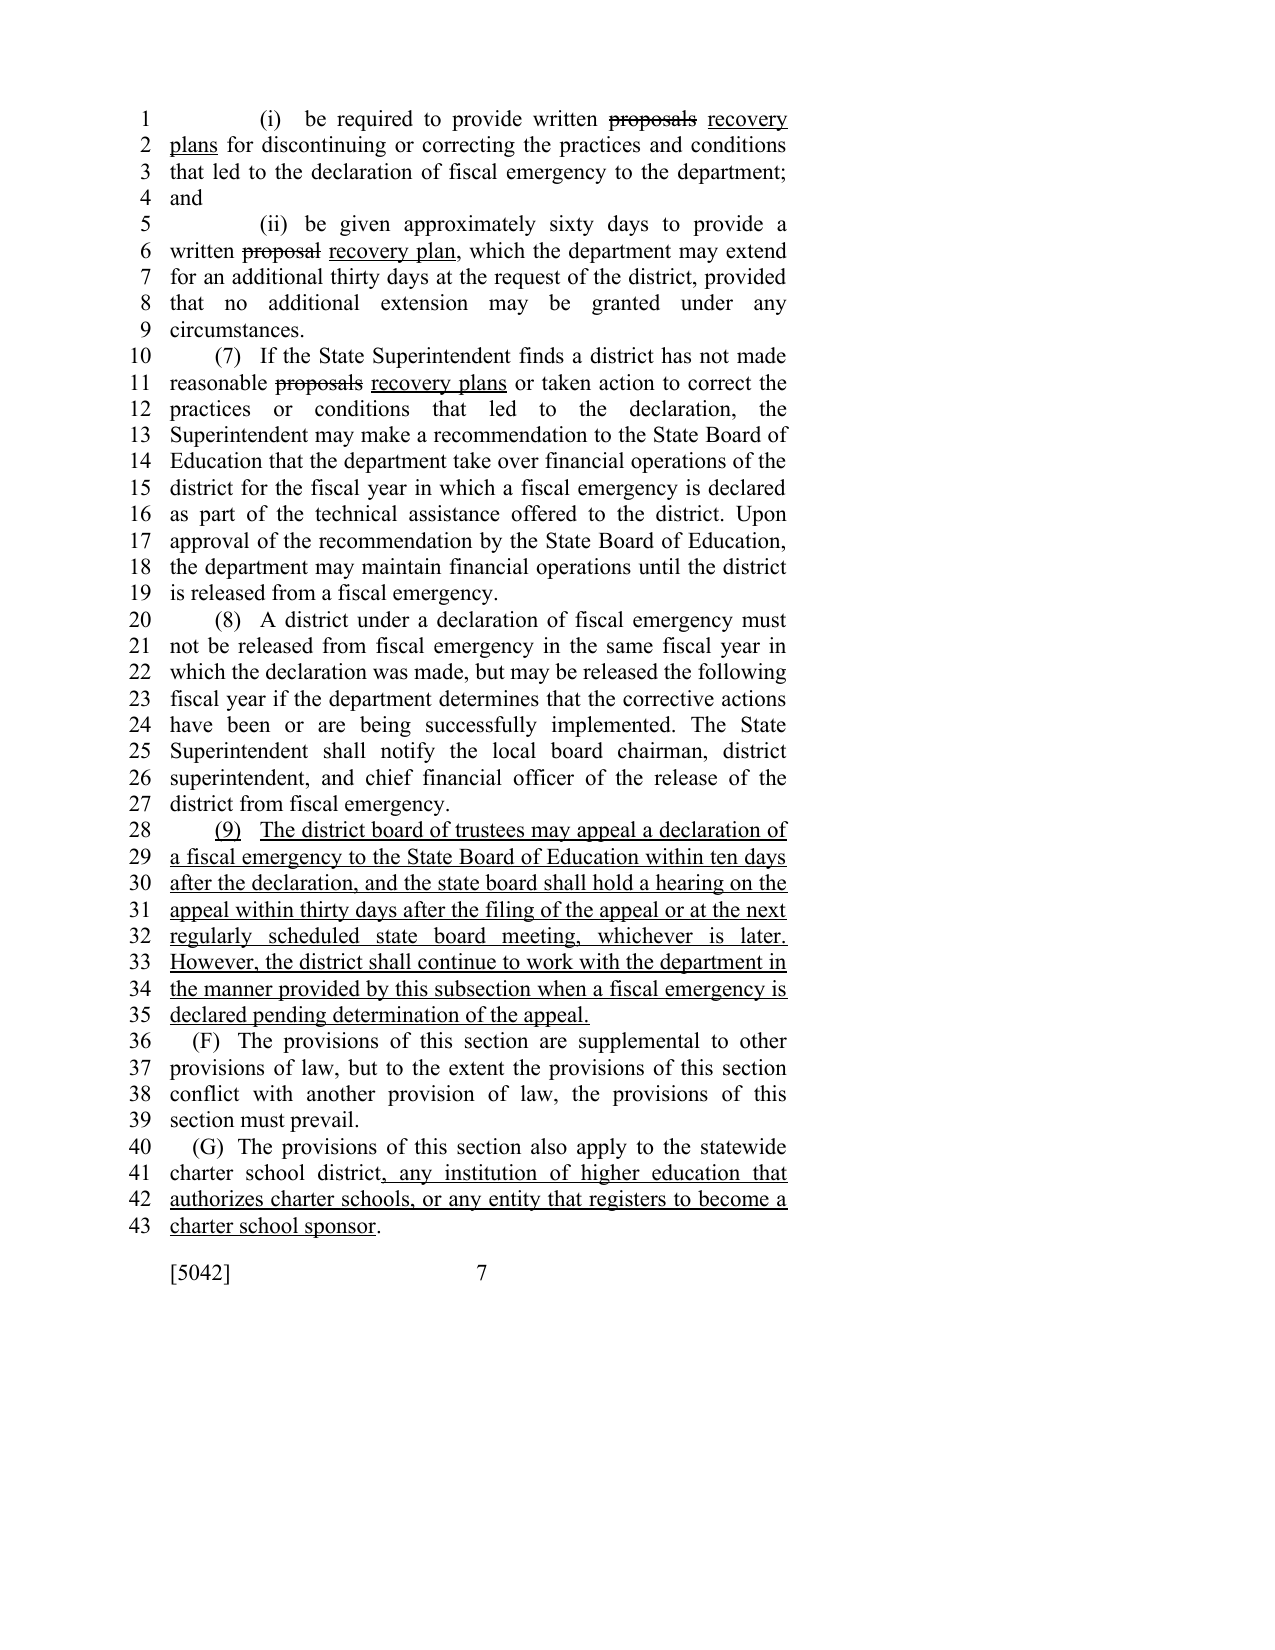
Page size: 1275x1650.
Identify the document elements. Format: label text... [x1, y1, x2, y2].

text (F) The provisions of this section are supplemental to other provisions of law, but to the extent the provisions of this section conflict with another provision of law, the provisions of this section must prevail. [169, 1027, 787, 1133]
text (ii) be given approximately sixty days to provide a written proposal recovery plan, which the department may extend for an additional thirty days at the request of the district, provided that no additional extension may be granted under any circumstances. [169, 210, 787, 342]
text (G) The provisions of this section also apply to the statewide charter school district, any institution of higher education that authorizes charter schools, or any entity that registers to become a charter school sponsor. [169, 1133, 787, 1208]
text (8) A district under a declaration of fiscal emergency must not be released from fiscal emergency in the same fiscal year in which the declaration was made, but may be released the following fiscal year if the department determines that the corrective actions have been or are being successfully implemented. The State Superintendent shall notify the local board chairman, district superintendent, and chief financial officer of the release of the district from fiscal emergency. [169, 606, 787, 817]
text (7) If the State Superintendent finds a district has not made reasonable proposals recovery plans or taken action to correct the practices or conditions that led to the declaration, the Superintendent may make a recommendation to the State Board of Education that the department take over financial operations of the district for the fiscal year in which a fiscal emergency is declared as part of the technical assistance offered to the district. Upon approval of the recommendation by the State Board of Education, the department may maintain financial operations until the district is released from a fiscal emergency. [169, 342, 787, 606]
text (G) The provisions of this section also apply to the statewide charter school district, any institution of higher education that authorizes charter schools, or any entity that registers to become a charter school sponsor. [169, 1209, 787, 1238]
text (i) be required to provide written proposals recovery plans for discontinuing or correcting the practices and conditions that led to the declaration of fiscal emergency to the department; and [169, 105, 787, 210]
